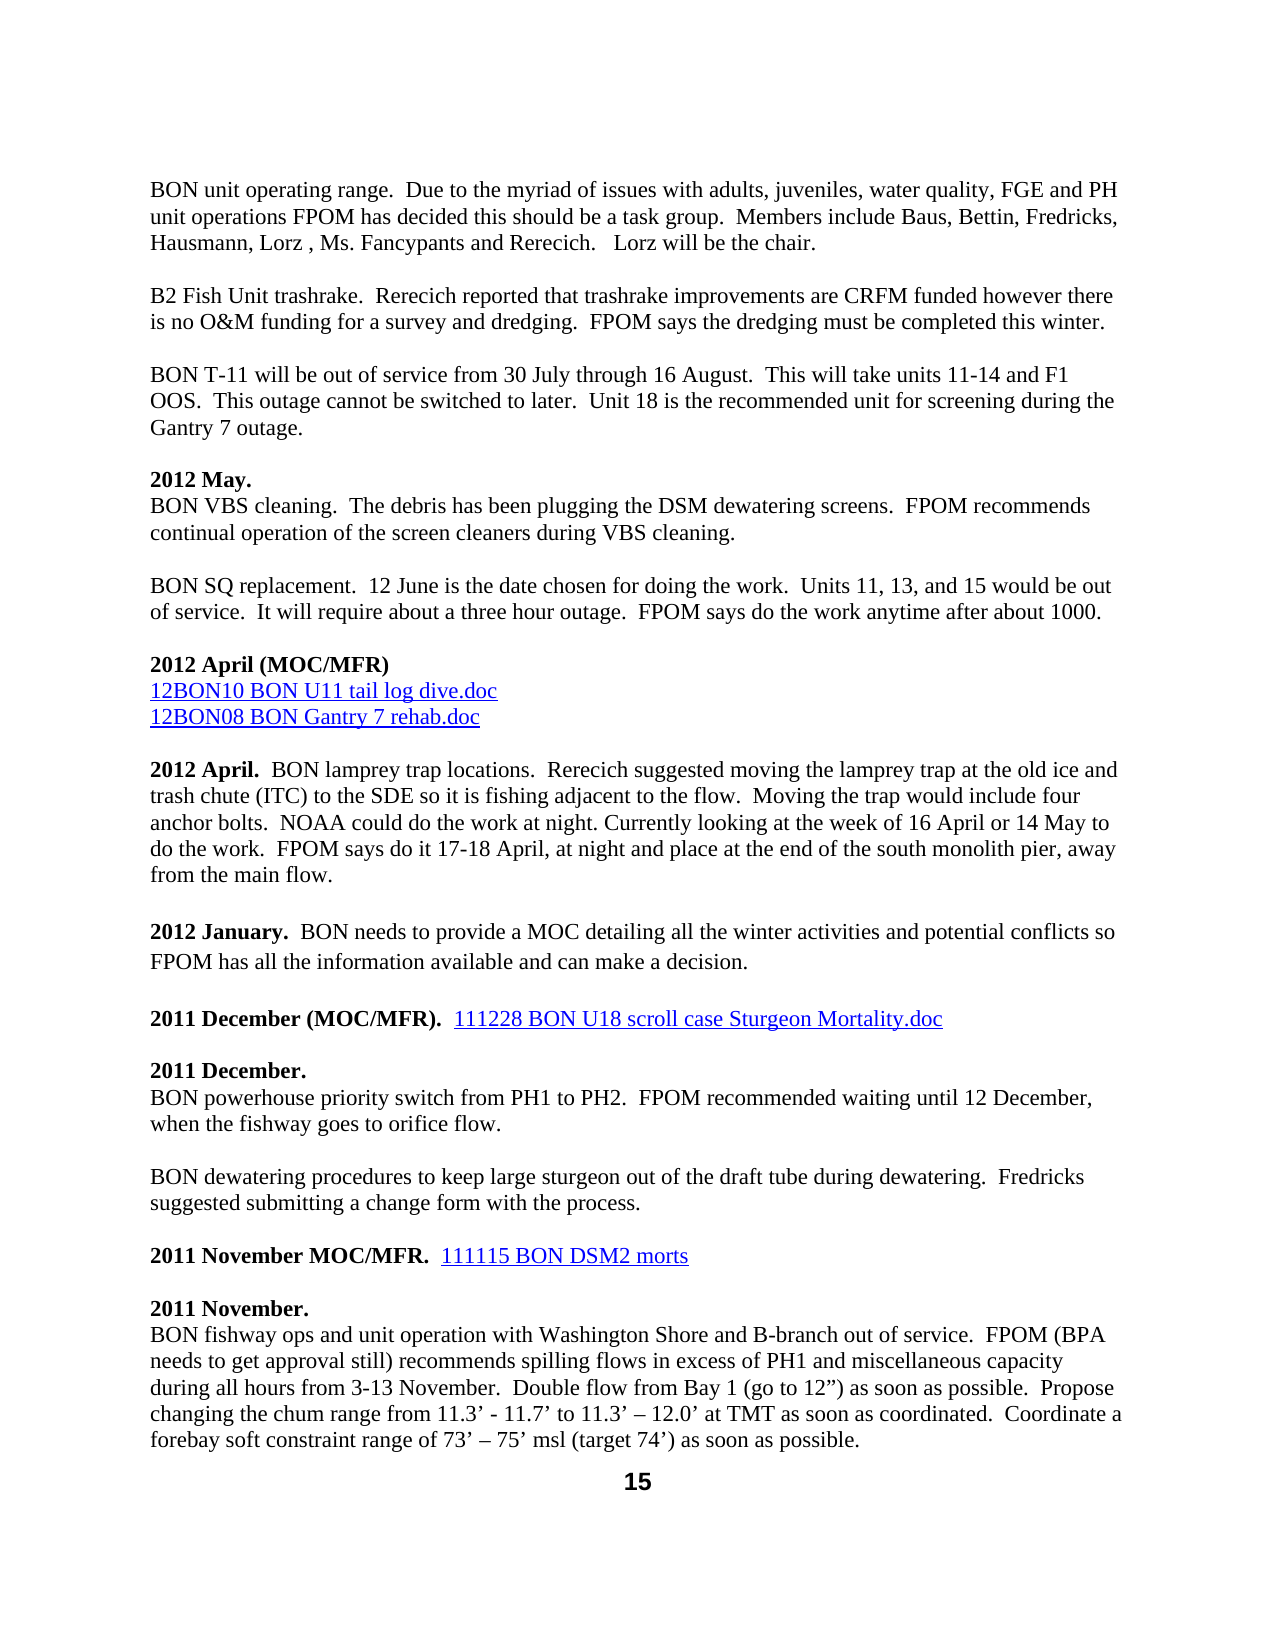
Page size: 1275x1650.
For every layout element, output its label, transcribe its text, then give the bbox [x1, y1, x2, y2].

list BON T-11 will be out of service from 30 July through 16 August. This will take units 11-14 and F1 OOS. This outage cannot be switched to later. Unit 18 is the recommended unit for screening during the Gantry 7 outage. [150, 361, 1125, 440]
text 12BON08 BON Gantry 7 rehab.doc [150, 703, 1125, 730]
text 2012 April (MOC/MFR) [150, 651, 1125, 677]
list BON SQ replacement. 12 June is the date chosen for doing the work. Units 11, 13, and 15 would be out of service. It will require about a three hour outage. FPOM says do the work anytime after about 1000. [150, 572, 1125, 624]
text 2012 January. BON needs to provide a MOC detailing all the winter activities and potential conflicts so FPOM has all the information available and can make a decision. [150, 918, 1125, 975]
list BON dewatering procedures to keep large sturgeon out of the draft tube during dewatering. Fredricks suggested submitting a change form with the process. [150, 1163, 1125, 1216]
list 2012 May. [150, 466, 1125, 493]
list 2012 April. BON lamprey trap locations. Rerecich suggested moving the lamprey trap at the old ice and trash chute (ITC) to the SDE so it is fishing adjacent to the flow. Moving the trap would include four anchor bolts. NOAA could do the work at night. Currently looking at the week of 16 April or 14 May to do the work. FPOM says do it 17-18 April, at night and place at the end of the south monolith pier, away from the main flow. [150, 756, 1125, 888]
list BON unit operating range. Due to the myriad of issues with adults, juveniles, water quality, FGE and PH unit operations FPOM has decided this should be a task group. Members include Baus, Bettin, Fredricks, Hausmann, Lorz , Ms. Fancypants and Rerecich. Lorz will be the chair. [150, 176, 1125, 255]
list BON fishway ops and unit operation with Washington Shore and B-branch out of service. FPOM (BPA needs to get approval still) recommends spilling flows in excess of PH1 and miscellaneous capacity during all hours from 3-13 November. Double flow from Bay 1 (go to 12”) as soon as possible. Propose changing the chum range from 11.3’ - 11.7’ to 11.3’ – 12.0’ at TMT as soon as coordinated. Coordinate a forebay soft constraint range of 73’ – 75’ msl (target 74’) as soon as possible. [150, 1321, 1125, 1453]
list 2011 December. [150, 1058, 1125, 1084]
list B2 Fish Unit trashrake. Rerecich reported that trashrake improvements are CRFM funded however there is no O&M funding for a survey and dredging. FPOM says the dredging must be completed this winter. [150, 282, 1125, 334]
list 2011 November. [150, 1295, 1125, 1321]
text 12BON10 BON U11 tail log dive.doc [150, 677, 1125, 703]
list BON VBS cleaning. The debris has been plugging the DSM dewatering screens. FPOM recommends continual operation of the screen cleaners during VBS cleaning. [150, 493, 1125, 545]
list 2011 November MOC/MFR. 111115 BON DSM2 morts [150, 1242, 1125, 1268]
list 2011 December (MOC/MFR). 111228 BON U18 scroll case Sturgeon Mortality.doc [150, 1005, 1125, 1031]
list BON powerhouse priority switch from PH1 to PH2. FPOM recommended waiting until 12 December, when the fishway goes to orifice flow. [150, 1084, 1125, 1137]
